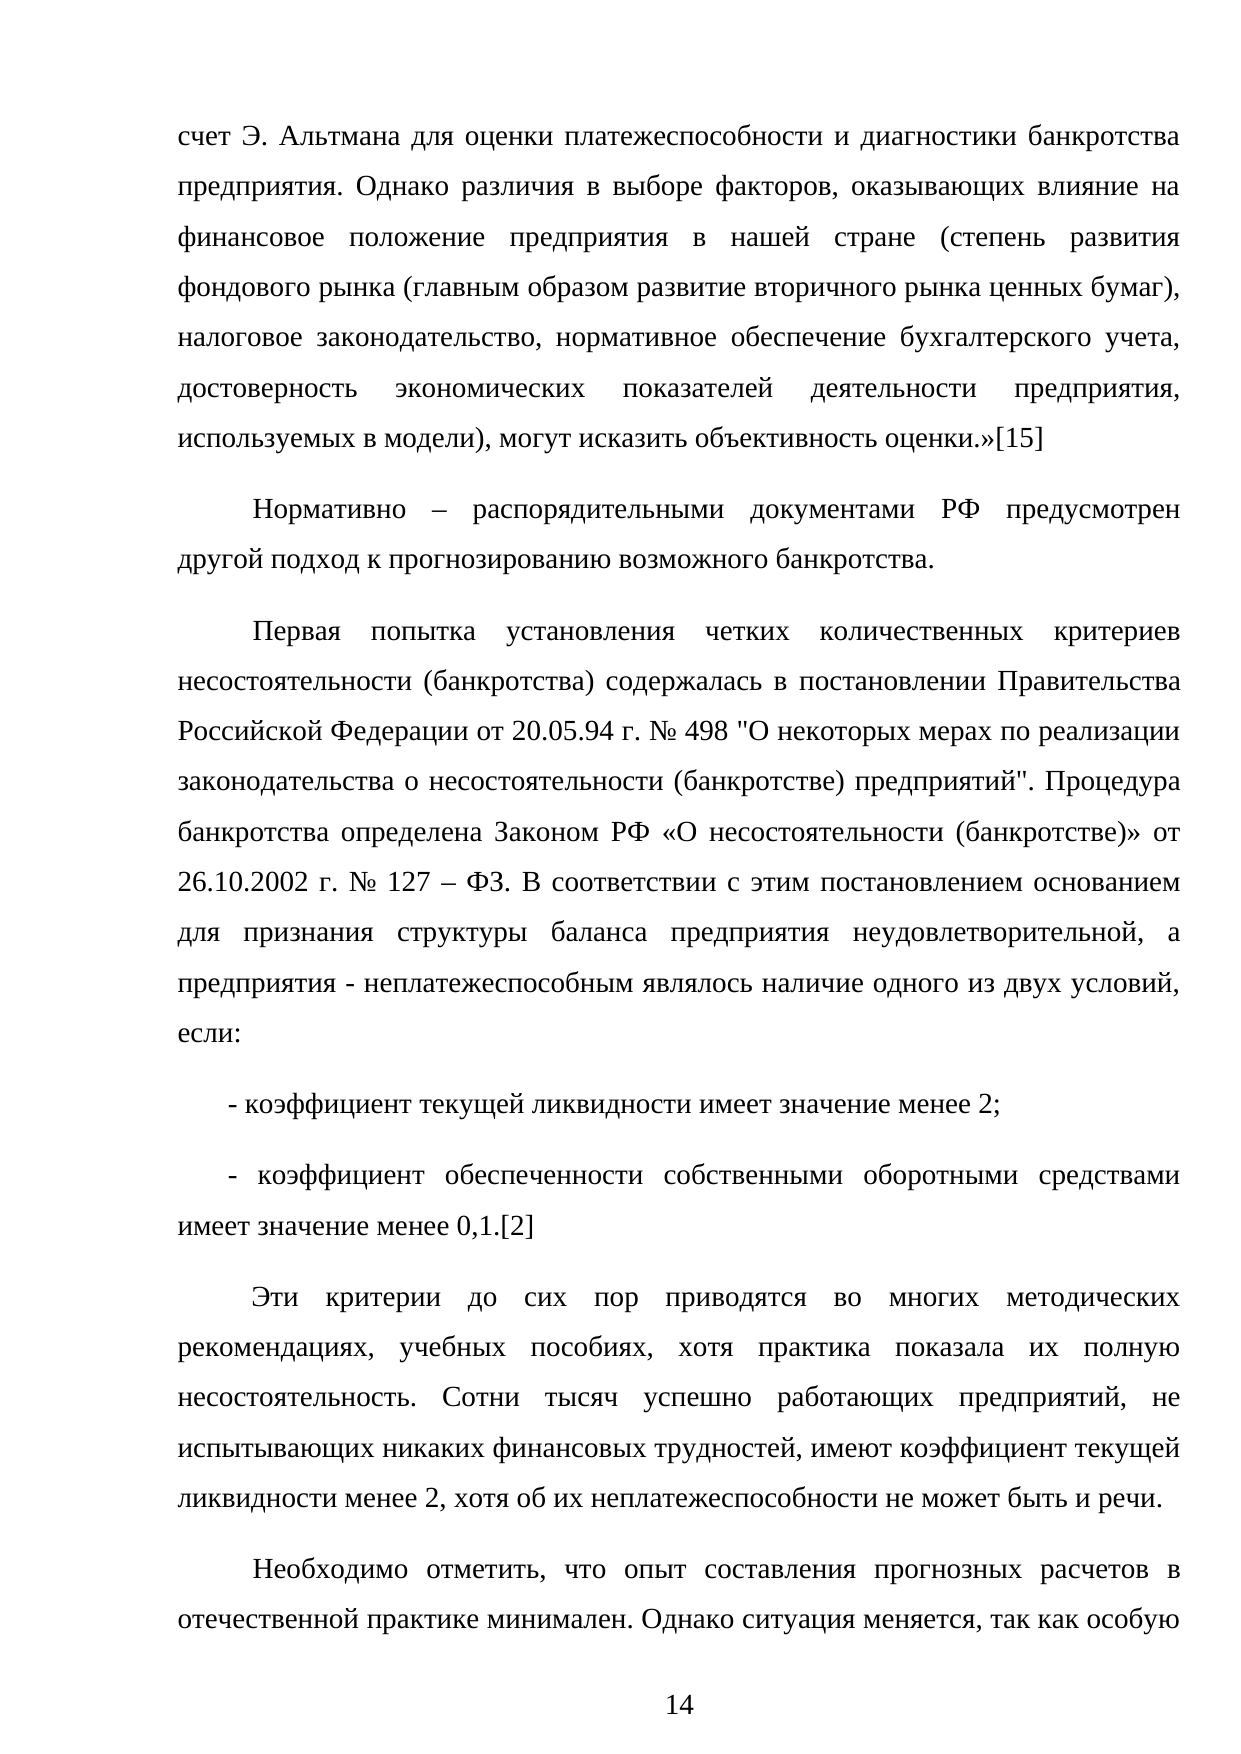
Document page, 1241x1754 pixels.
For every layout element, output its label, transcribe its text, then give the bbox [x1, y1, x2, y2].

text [177, 1551, 1181, 1635]
text Нормативно – распорядительными документами РФ предусмотрен другой подход к прогнозированию возможного банкротства. [177, 491, 1181, 575]
text Эти критерии до сих пор приводятся во многих методических рекомендациях, учебных пособиях, хотя практика показала их полную несостоятельность. Сотни тысяч успешно работающих предприятий, не испытывающих никаких финансовых трудностей, имеют коэффициент текущей ликвидности менее 2, хотя об их неплатежеспособности не может быть и речи. [177, 1279, 1181, 1514]
text - коэффициент обеспеченности собственными оборотными средствами имеет значение менее 0,1.[2] [177, 1157, 1181, 1241]
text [177, 118, 1181, 453]
text Первая попытка установления четких количественных критериев несостоятельности (банкротства) содержалась в постановлении Правительства Российской Федерации от 20.05.94 г. № 498 "О некоторых мерах по реализации законодательства о несостоятельности (банкротстве) предприятий". Процедура банкротства определена Законом РФ «О несостоятельности (банкротстве)» от 26.10.2002 г. № 127 – ФЗ. В соответствии с этим постановлением основанием для признания структуры баланса предприятия неудовлетворительной, а предприятия - неплатежеспособным являлось наличие одного из двух условий, если: [177, 613, 1181, 1049]
text - коэффициент текущей ликвидности имеет значение менее 2; [177, 1086, 1181, 1120]
